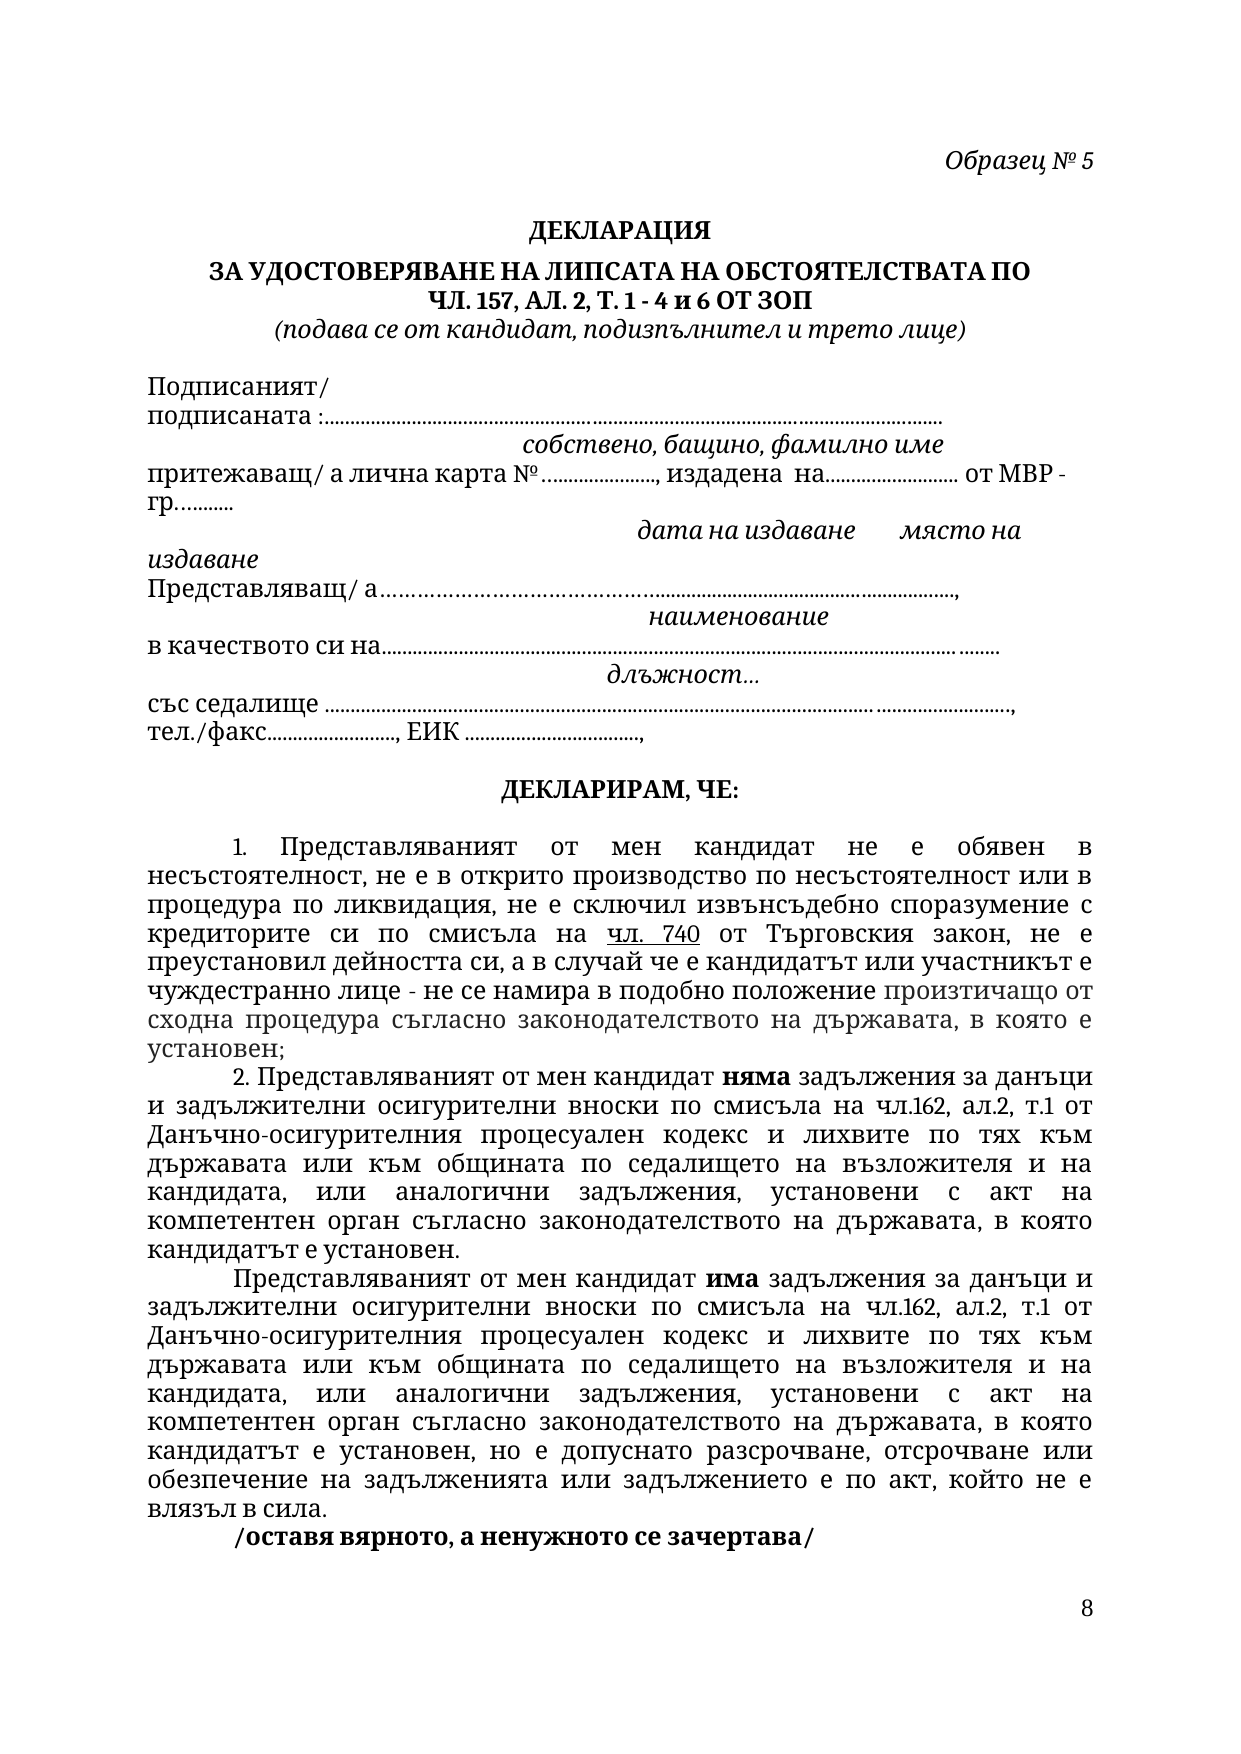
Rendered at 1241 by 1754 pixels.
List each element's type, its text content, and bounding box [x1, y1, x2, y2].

text ДЕКЛАРАЦИЯ [147, 217, 1093, 246]
text Представляващ/ а………………………………………........................................................., [147, 574, 1093, 603]
text длъжност… [147, 661, 1093, 689]
text /оставя вярното, а ненужното се зачертава/ [147, 1523, 1093, 1552]
text собствено, бащино, фамилно име [447, 431, 1093, 459]
text 2. Представляваният от мен кандидат няма задължения за данъци и задължителни осигурителни вноски по смисъла на чл.162, ал.2, т.1 от Данъчно-осигурителния процесуален кодекс и лихвите по тях към държавата или към общината по седалището на възложителя и на кандидата, или аналогични задължения, установени с акт на компетентен орган съгласно законодателството на държавата, в която кандидатът е установен. [147, 1063, 1093, 1264]
text със седалище ....................................................................................................................................., [147, 689, 1093, 718]
text тел./факс........................., ЕИК .................................., [147, 718, 1093, 747]
text дата на издаване място на издаване [147, 517, 1093, 574]
text ДЕКЛАРИРАМ, ЧЕ: [147, 776, 1093, 804]
text Образец № 5 [147, 147, 1093, 176]
text в качеството си на........................................................................................................................ [147, 632, 1093, 661]
text ЧЛ. 157, АЛ. 2, Т. 1 - 4 и 6 ОТ ЗОП [147, 287, 1093, 316]
text Представляваният от мен кандидат има задължения за данъци и задължителни осигурителни вноски по смисъла на чл.162, ал.2, т.1 от Данъчно-осигурителния процесуален кодекс и лихвите по тях към държавата или към общината по седалището на възложителя и на кандидата, или аналогични задължения, установени с акт на компетентен орган съгласно законодателството на държавата, в която кандидатът е установен, но е допуснато разсрочване, отсрочване или обезпечение на задълженията или задължението е по акт, който не е влязъл в сила. [147, 1264, 1093, 1523]
text наименование [147, 603, 1093, 632]
text (подава се от кандидат, подизпълнител и трето лице) [147, 316, 1093, 344]
text ЗА УДОСТОВЕРЯВАНЕ НА ЛИПСАТА НА ОБСТОЯТЕЛСТВАТА ПО [147, 258, 1093, 287]
text Подписаният/ подписаната :........................................................................................................................ [147, 373, 1093, 431]
text 1. Представляваният от мен кандидат не е обявен в несъстоятелност, не е в открито производство по несъстоятелност или в процедура по ликвидация, не е сключил извънсъдебно споразумение с кредиторите си по смисъла на чл. 740 от Търговския закон, не е преустановил дейността си, а в случай че е кандидатът или участникът е чуждестранно лице - не се намира в подобно положение произтичащо от сходна процедура съгласно законодателството на държавата, в която е установен; [147, 833, 1093, 1063]
text притежаващ/ а лична карта №…..................., издадена на.......................... от МВР - гр.…....... [147, 459, 1093, 517]
